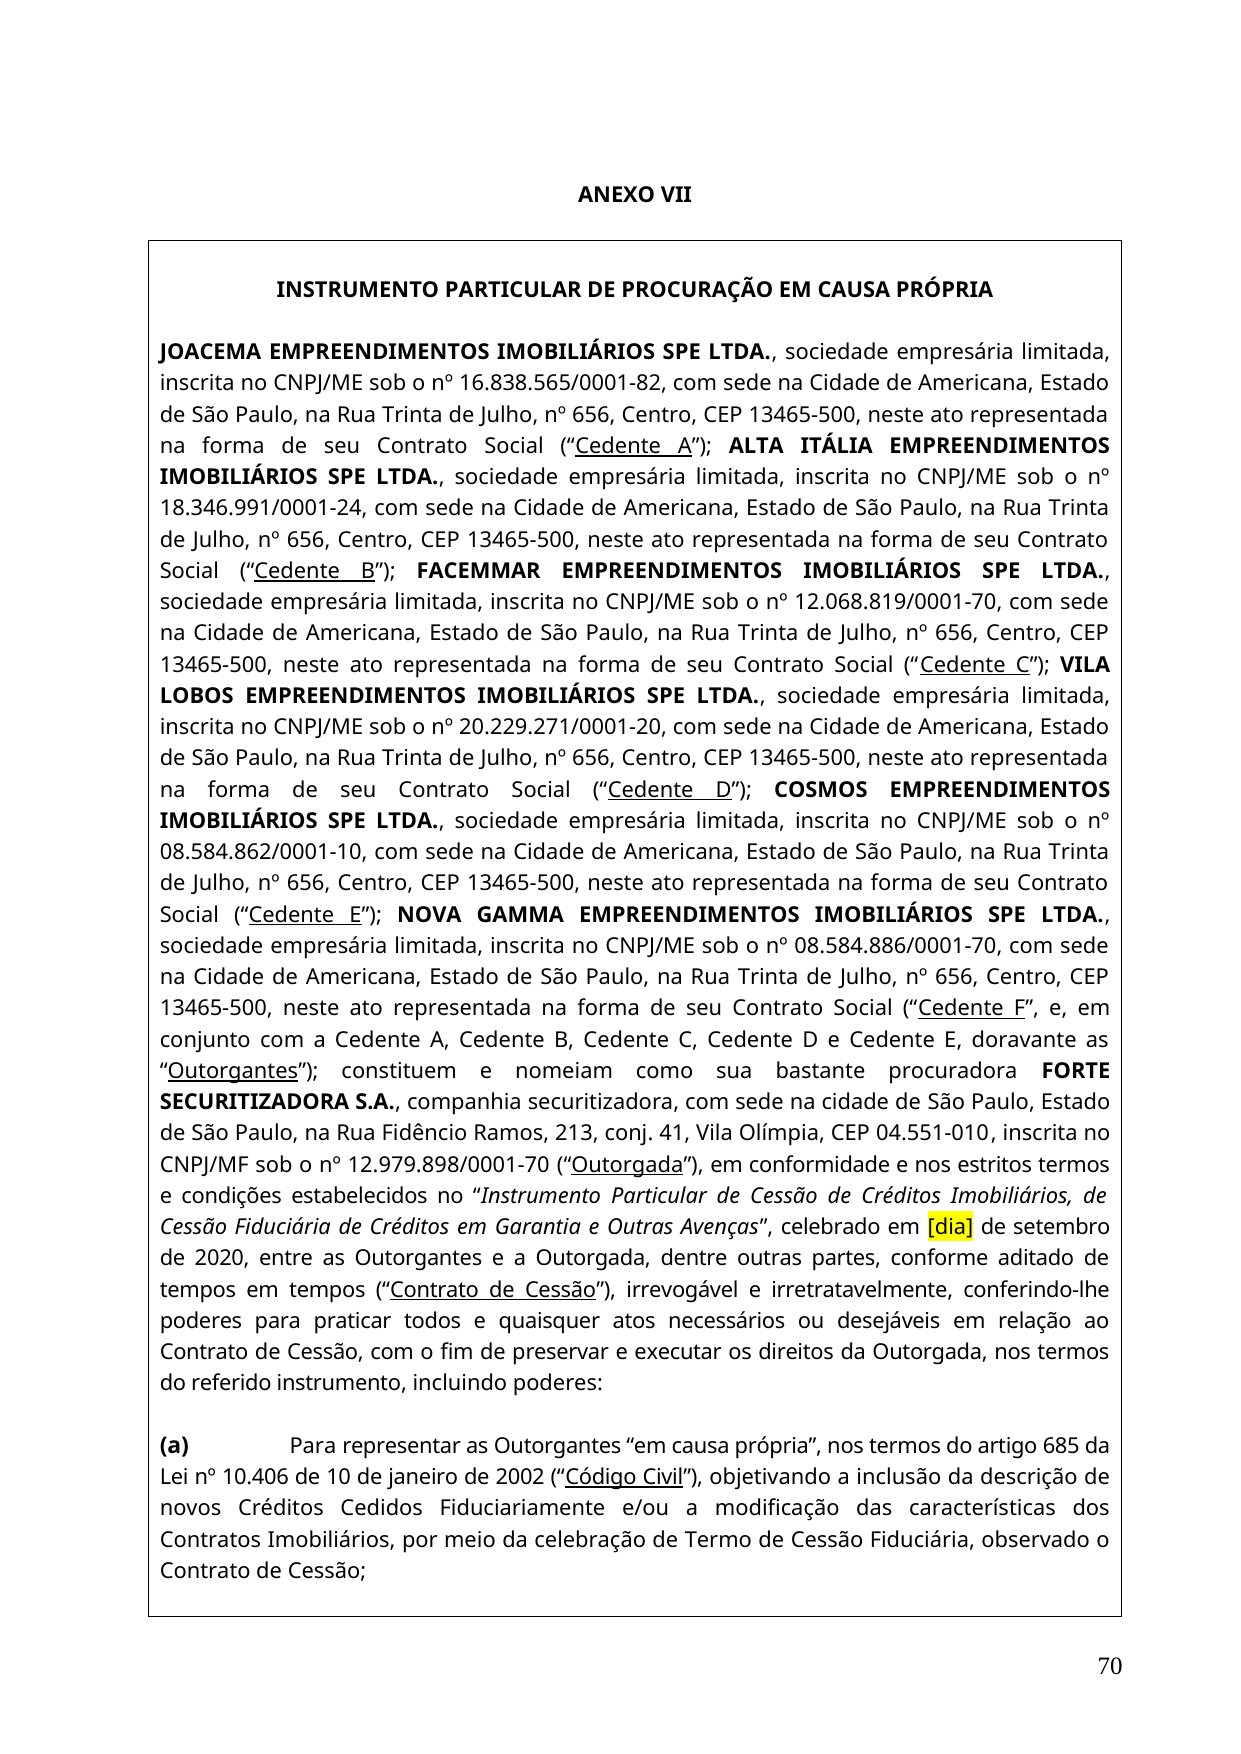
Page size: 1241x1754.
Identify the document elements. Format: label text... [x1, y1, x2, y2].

text ANEXO VII [148, 177, 1122, 208]
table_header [149, 241, 1121, 1616]
